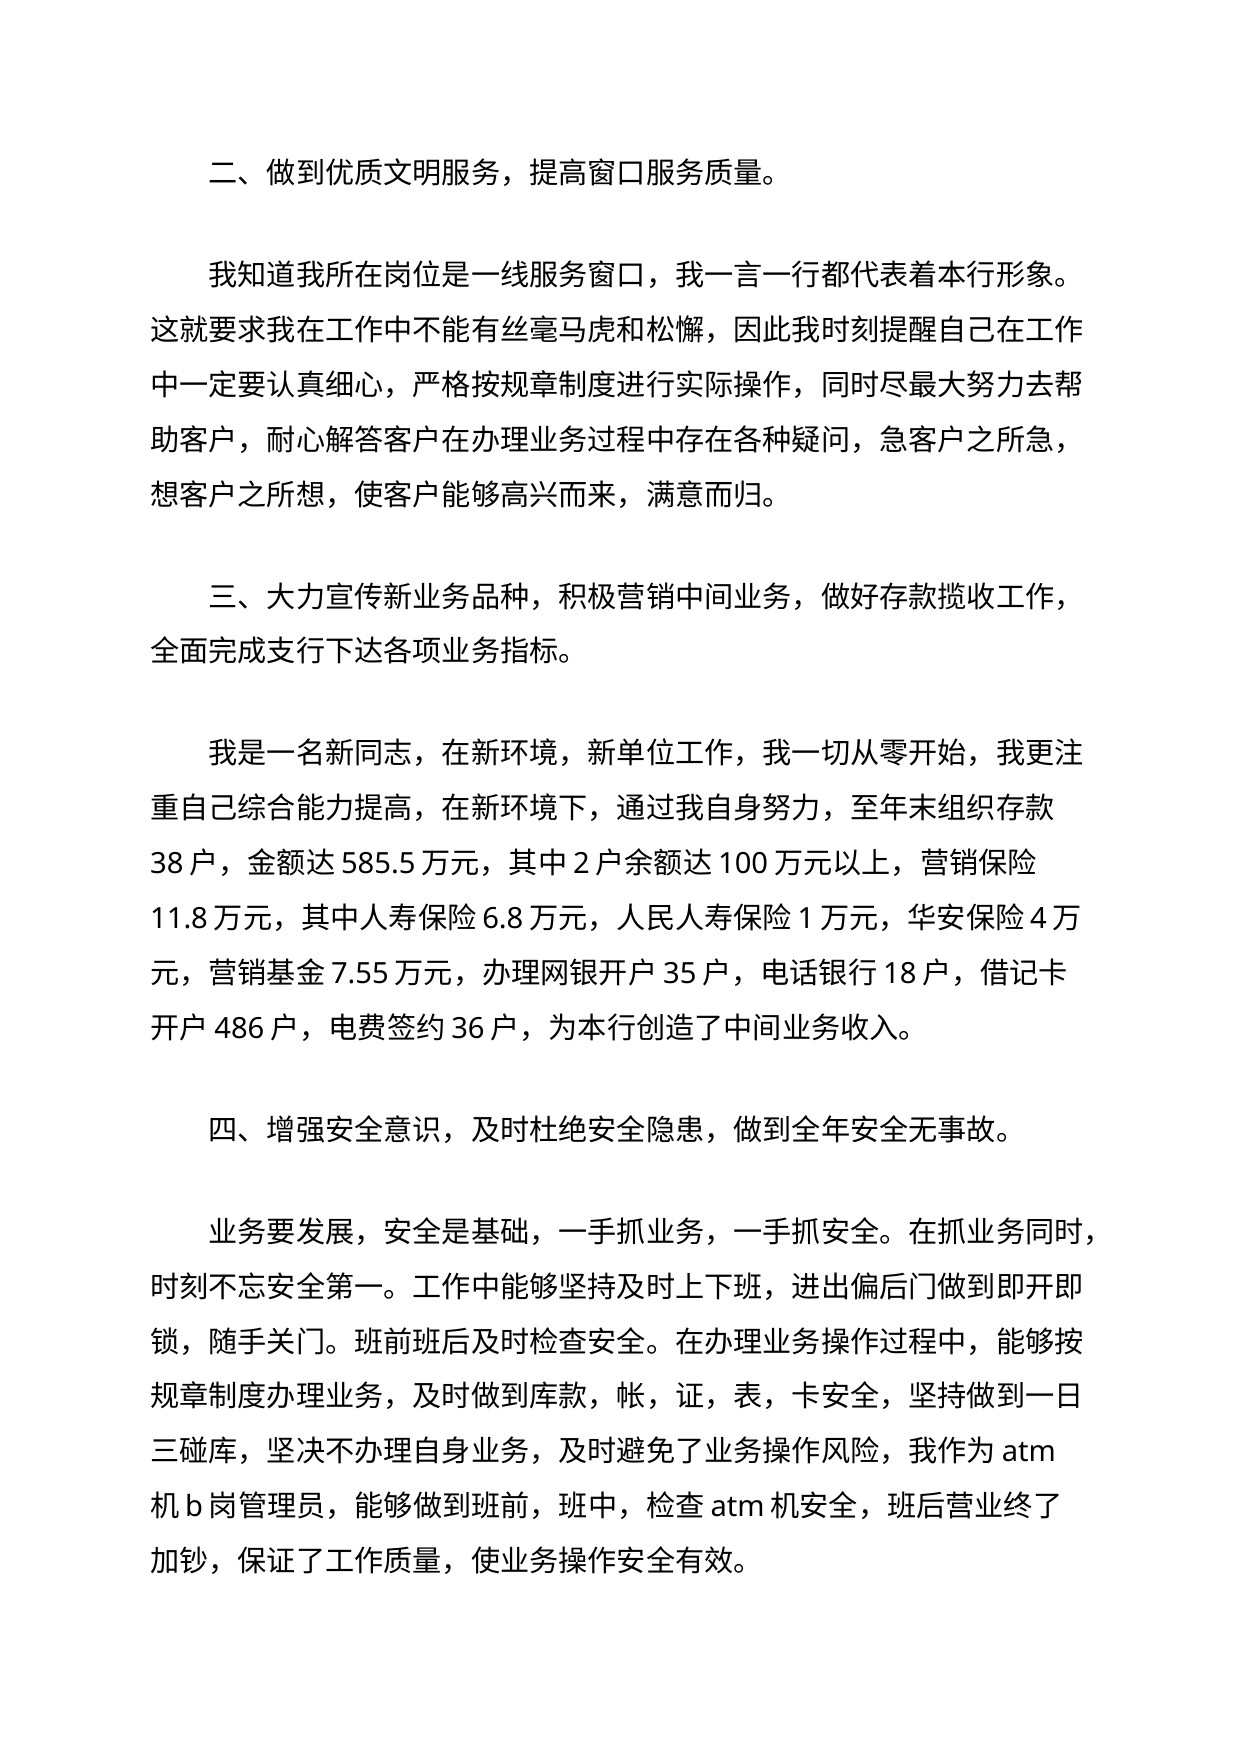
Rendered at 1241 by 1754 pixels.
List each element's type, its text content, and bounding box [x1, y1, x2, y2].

text 我知道我所在岗位是一线服务窗口，我一言一行都代表着本行形象。这就要求我在工作中不能有丝毫马虎和松懈，因此我时刻提醒自己在工作中一定要认真细心，严格按规章制度进行实际操作，同时尽最大努力去帮助客户，耐心解答客户在办理业务过程中存在各种疑问，急客户之所急，想客户之所想，使客户能够高兴而来，满意而归。 [150, 252, 1090, 514]
text 二、做到优质文明服务，提高窗口服务质量。 [150, 150, 1090, 192]
text 三、大力宣传新业务品种，积极营销中间业务，做好存款揽收工作，全面完成支行下达各项业务指标。 [150, 573, 1090, 670]
text 业务要发展，安全是基础，一手抓业务，一手抓安全。在抓业务同时，时刻不忘安全第一。工作中能够坚持及时上下班，进出偏后门做到即开即锁，随手关门。班前班后及时检查安全。在办理业务操作过程中，能够按规章制度办理业务，及时做到库款，帐，证，表，卡安全，坚持做到一日三碰库，坚决不办理自身业务，及时避免了业务操作风险，我作为atm机b岗管理员，能够做到班前，班中，检查atm机安全，班后营业终了加钞，保证了工作质量，使业务操作安全有效。 [150, 1208, 1090, 1580]
text 四、增强安全意识，及时杜绝安全隐患，做到全年安全无事故。 [150, 1107, 1090, 1149]
text 我是一名新同志，在新环境，新单位工作，我一切从零开始，我更注重自己综合能力提高，在新环境下，通过我自身努力，至年末组织存款38户，金额达585.5万元，其中2户余额达100万元以上，营销保险11.8万元，其中人寿保险6.8万元，人民人寿保险1万元，华安保险4万元，营销基金7.55万元，办理网银开户35户，电话银行18户，借记卡开户486户，电费签约36户，为本行创造了中间业务收入。 [150, 730, 1090, 1047]
